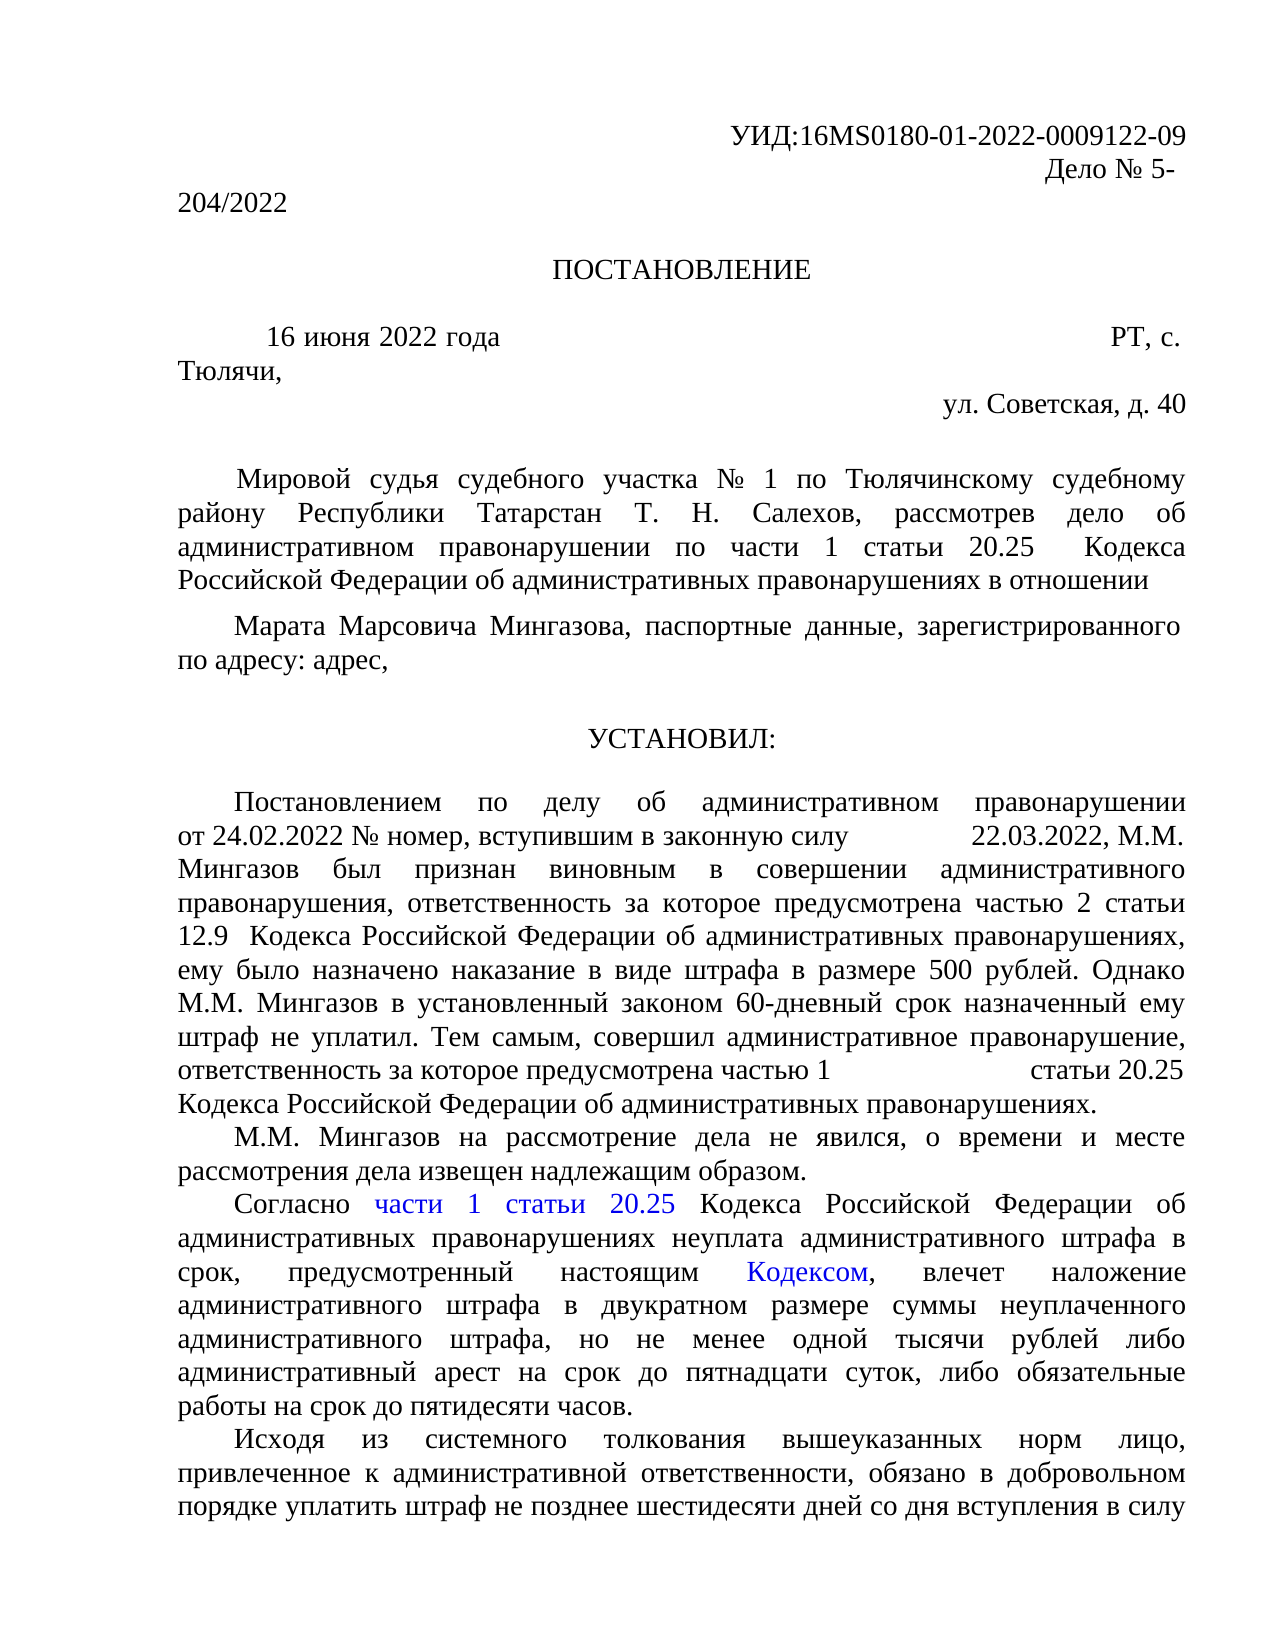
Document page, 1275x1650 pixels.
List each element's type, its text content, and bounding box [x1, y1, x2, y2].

text 16 июня 2022 года РТ, с. Тюлячи, [177, 319, 1186, 386]
text Согласно части 1 статьи 20.25 Кодекса Российской Федерации об административных правонарушениях неуплата административного штрафа в срок, предусмотренный настоящим Кодексом, влечет наложение административного штрафа в двукратном размере суммы неуплаченного административного штрафа, но не менее одной тысячи рублей либо административный арест на срок до пятнадцати суток, либо обязательные работы на срок до пятидесяти часов. [177, 1187, 1186, 1421]
text ул. Советская, д. 40 [177, 386, 1186, 420]
text Мировой судья судебного участка № 1 по Тюлячинскому судебному району Республики Татарстан Т. Н. Салехов, рассмотрев дело об административном правонарушении по части 1 статьи 20.25 Кодекса Российской Федерации об административных правонарушениях в отношении [177, 462, 1186, 596]
text М.М. Мингазов на рассмотрение дела не явился, о времени и месте рассмотрения дела извещен надлежащим образом. [177, 1119, 1186, 1187]
text УИД:16MS0180-01-2022-0009122-09 [177, 118, 1186, 152]
text Постановлением по делу об административном правонарушении от 24.02.2022 № номер, вступившим в законную силу 22.03.2022, М.М. Мингазов был признан виновным в совершении административного правонарушения, ответственность за которое предусмотрена частью 2 статьи 12.9 Кодекса Российской Федерации об административных правонарушениях, ему было назначено наказание в виде штрафа в размере 500 рублей. Однако М.М. Мингазов в установленный законом 60-дневный срок назначенный ему штраф не уплатил. Тем самым, совершил административное правонарушение, ответственность за которое предусмотрена частью 1 статьи 20.25 Кодекса Российской Федерации об административных правонарушениях. [177, 784, 1186, 1119]
text Дело № 5-204/2022 [177, 152, 1186, 219]
text ПОСТАНОВЛЕНИЕ [177, 252, 1186, 286]
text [177, 1421, 1186, 1522]
text Марата Марсовича Мингазова, паспортные данные, зарегистрированного по адресу: адрес, [177, 608, 1181, 675]
text УСТАНОВИЛ: [177, 721, 1186, 755]
